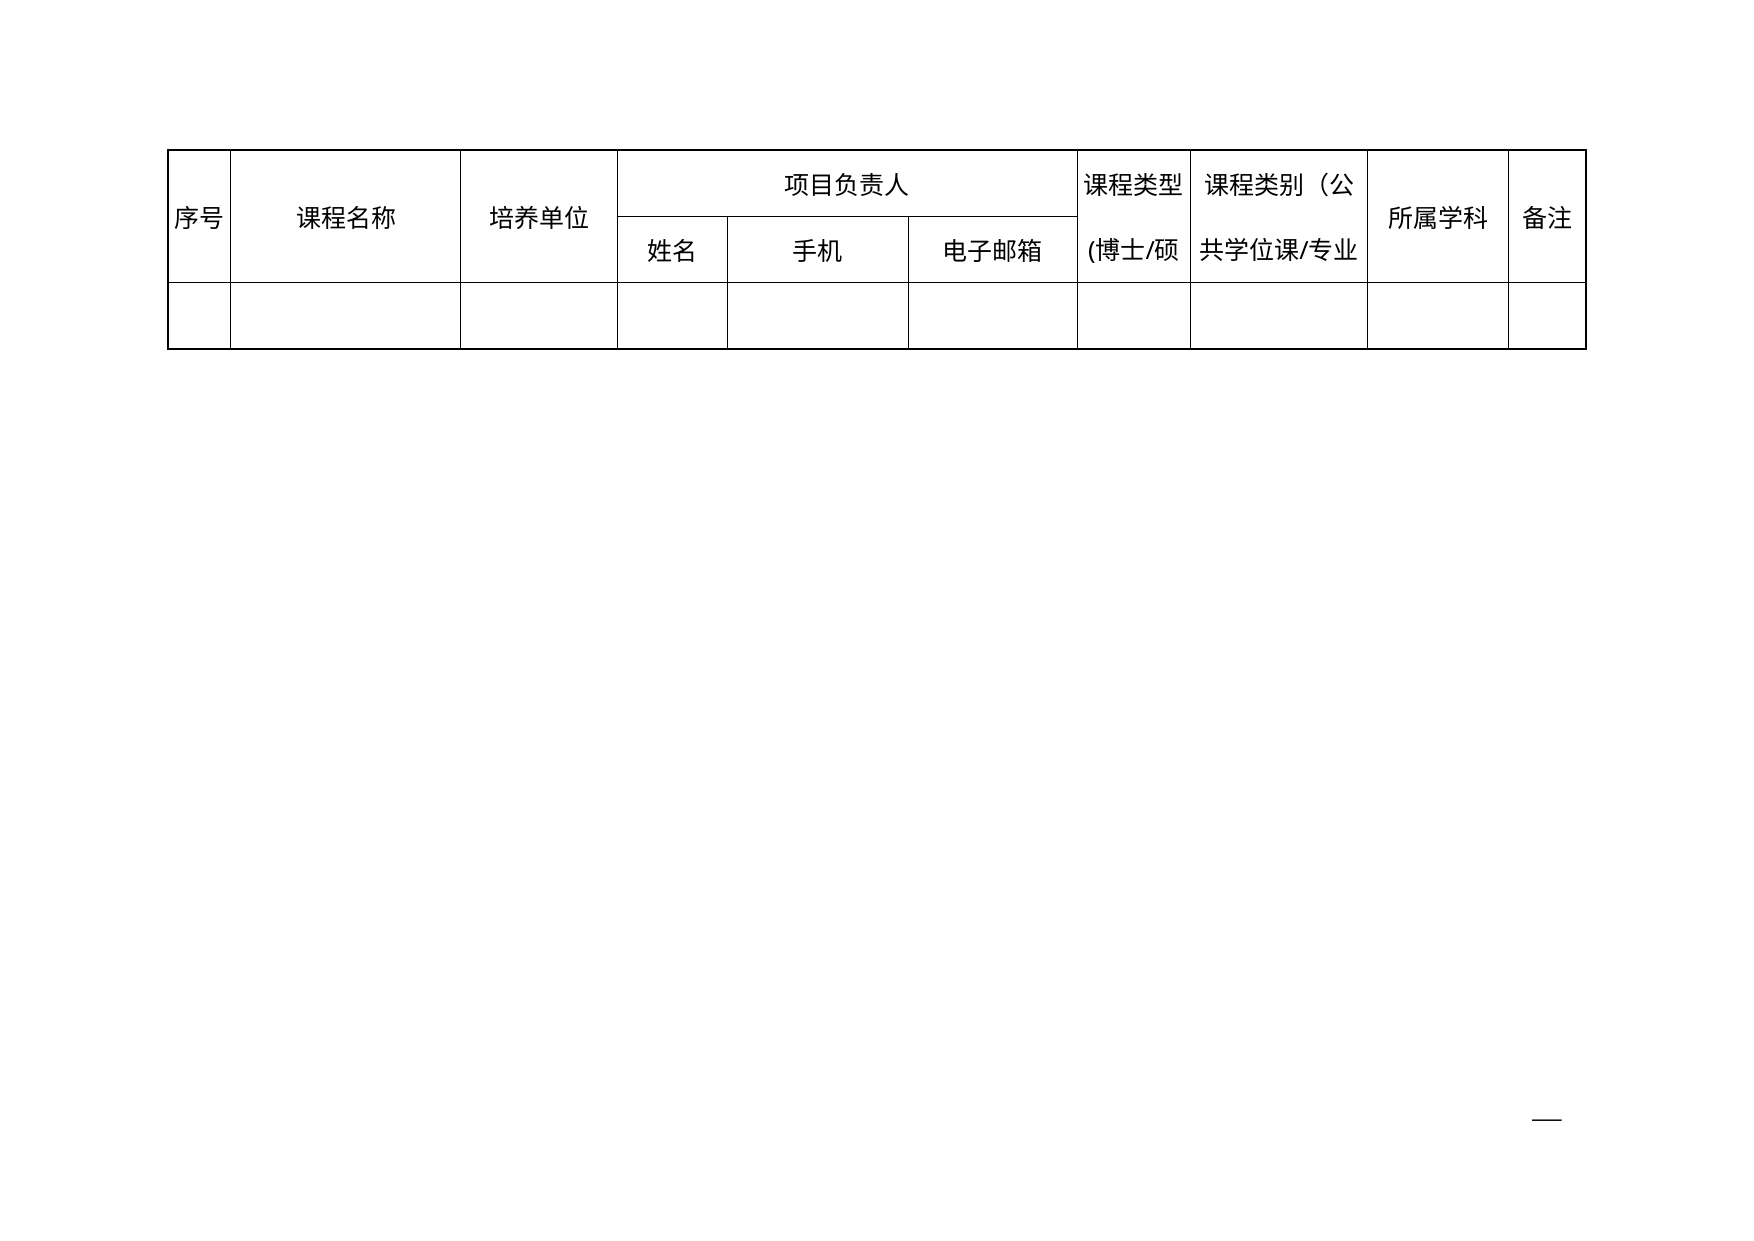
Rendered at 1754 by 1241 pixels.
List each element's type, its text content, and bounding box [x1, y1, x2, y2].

table_cell [728, 283, 908, 348]
table_header 课程类型(博士/硕士) [1078, 151, 1190, 282]
table_cell [169, 283, 230, 348]
table_cell 姓名 [618, 217, 727, 282]
table_header 课程类别（公共学位课/专业学位课/选修课） [1191, 151, 1367, 282]
table_cell [1509, 283, 1585, 348]
table_cell [1368, 283, 1508, 348]
table_cell 电子邮箱 [909, 217, 1077, 282]
table_header 培养单位 [461, 151, 617, 282]
table_cell [1078, 283, 1190, 348]
table_cell [231, 283, 460, 348]
table_cell [909, 283, 1077, 348]
table_cell [461, 283, 617, 348]
table_cell [1191, 283, 1367, 348]
table_header 项目负责人 [618, 151, 1077, 216]
table_cell 手机 [728, 217, 908, 282]
table_header 课程名称 [231, 151, 460, 282]
table_header 备注 [1509, 151, 1585, 282]
table_header 所属学科 [1368, 151, 1508, 282]
table_header 序号 [169, 151, 230, 282]
table_cell [618, 283, 727, 348]
